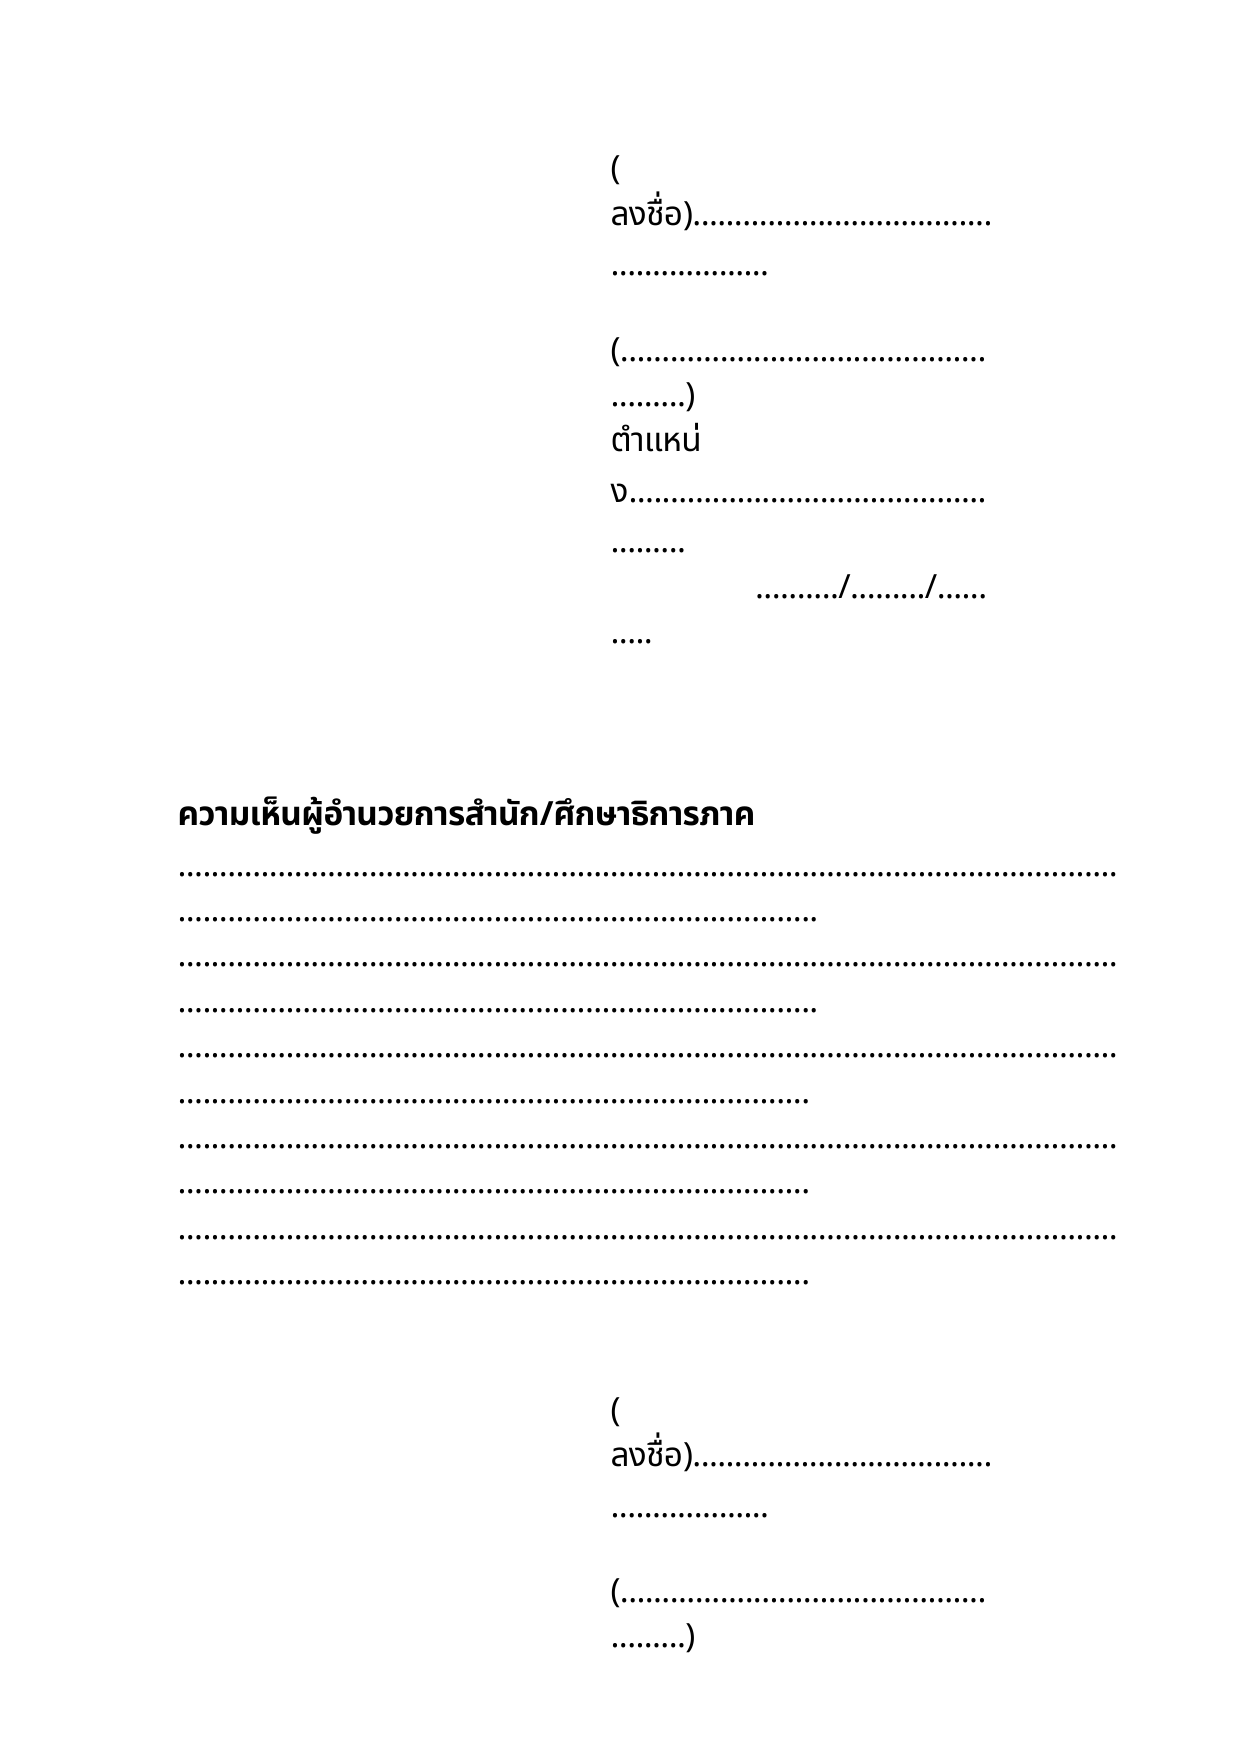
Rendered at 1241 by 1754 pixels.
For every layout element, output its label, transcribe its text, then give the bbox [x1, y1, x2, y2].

text ............................................................................................................................................................................................. [177, 1113, 1122, 1204]
text ............................................................................................................................................................................................. [177, 1022, 1122, 1113]
text .............................................................................................................................................................................................. [177, 931, 1122, 1022]
text ............................................................................................................................................................................................. [177, 1204, 1122, 1294]
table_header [599, 1385, 1004, 1657]
text .............................................................................................................................................................................................. [177, 840, 1122, 931]
text ความเห็นผู้อำนวยการสำนัก/ศึกษาธิการภาค [177, 790, 1122, 840]
